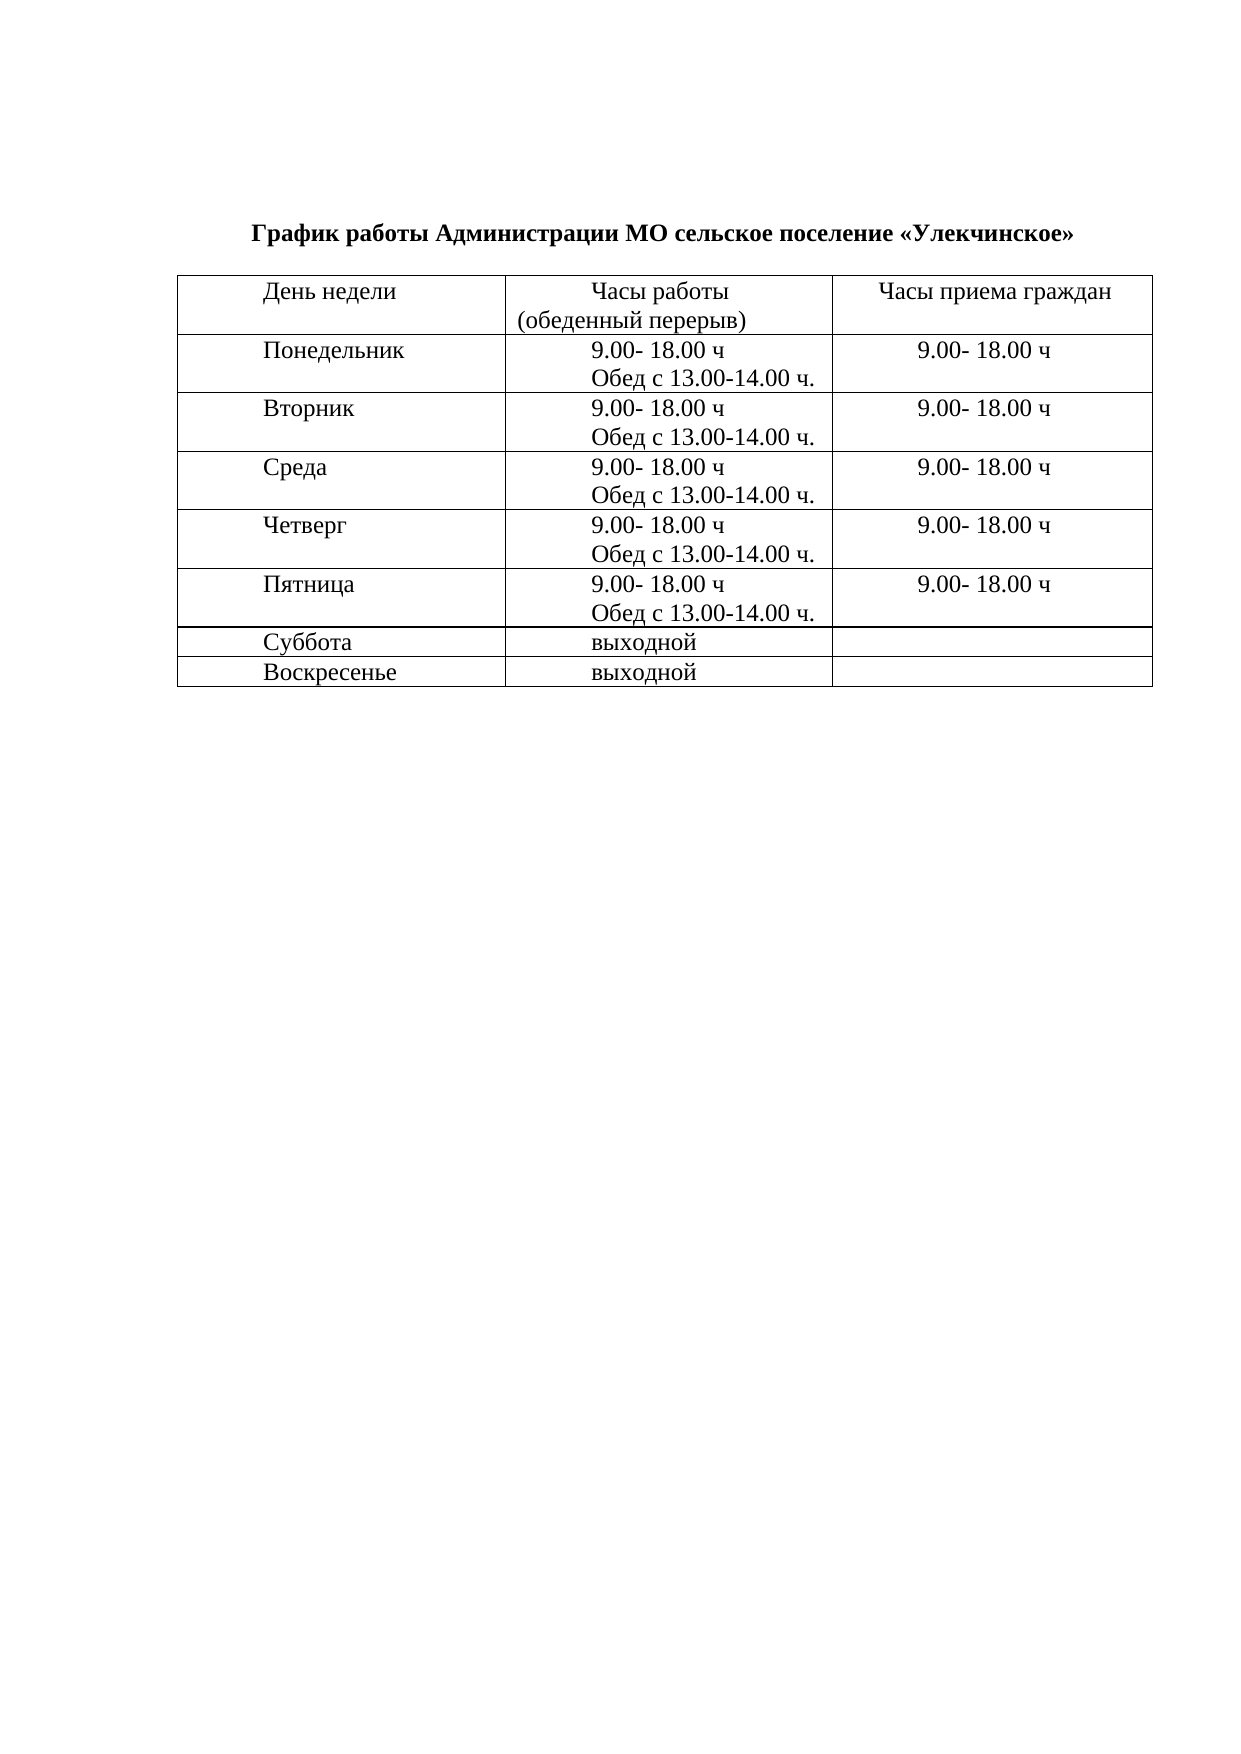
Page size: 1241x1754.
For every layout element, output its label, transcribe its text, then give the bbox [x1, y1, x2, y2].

table_cell 9.00- 18.00 ч [833, 569, 1152, 626]
table_cell Пятница [178, 569, 505, 626]
table_header День недели [178, 276, 505, 334]
table_cell Понедельник [178, 335, 505, 392]
table_cell 9.00- 18.00 ч [833, 452, 1152, 509]
table_cell Вторник [178, 393, 505, 451]
table_cell [833, 657, 1152, 686]
table_cell 9.00- 18.00 ч Обед с 13.00-14.00 ч. [506, 393, 832, 451]
table_cell [833, 628, 1152, 656]
table_cell Суббота [178, 628, 505, 656]
table_cell 9.00- 18.00 ч [833, 510, 1152, 568]
table_cell выходной [506, 657, 832, 686]
table_cell 9.00- 18.00 ч Обед с 13.00-14.00 ч. [506, 510, 832, 568]
table_cell 9.00- 18.00 ч [833, 393, 1152, 451]
table_cell 9.00- 18.00 ч Обед с 13.00-14.00 ч. [506, 335, 832, 392]
table_cell 9.00- 18.00 ч Обед с 13.00-14.00 ч. [506, 452, 832, 509]
table_cell Воскресенье [178, 657, 505, 686]
table_cell Среда [178, 452, 505, 509]
table_header Часы работы (обеденный перерыв) [506, 276, 832, 334]
table_cell выходной [506, 628, 832, 656]
table_header Часы приема граждан [833, 276, 1152, 334]
table_cell 9.00- 18.00 ч Обед с 13.00-14.00 ч. [506, 569, 832, 626]
table_cell 9.00- 18.00 ч [833, 335, 1152, 392]
table_cell Четверг [178, 510, 505, 568]
text График работы Администрации МО сельское поселение «Улекчинское» [177, 218, 1152, 246]
